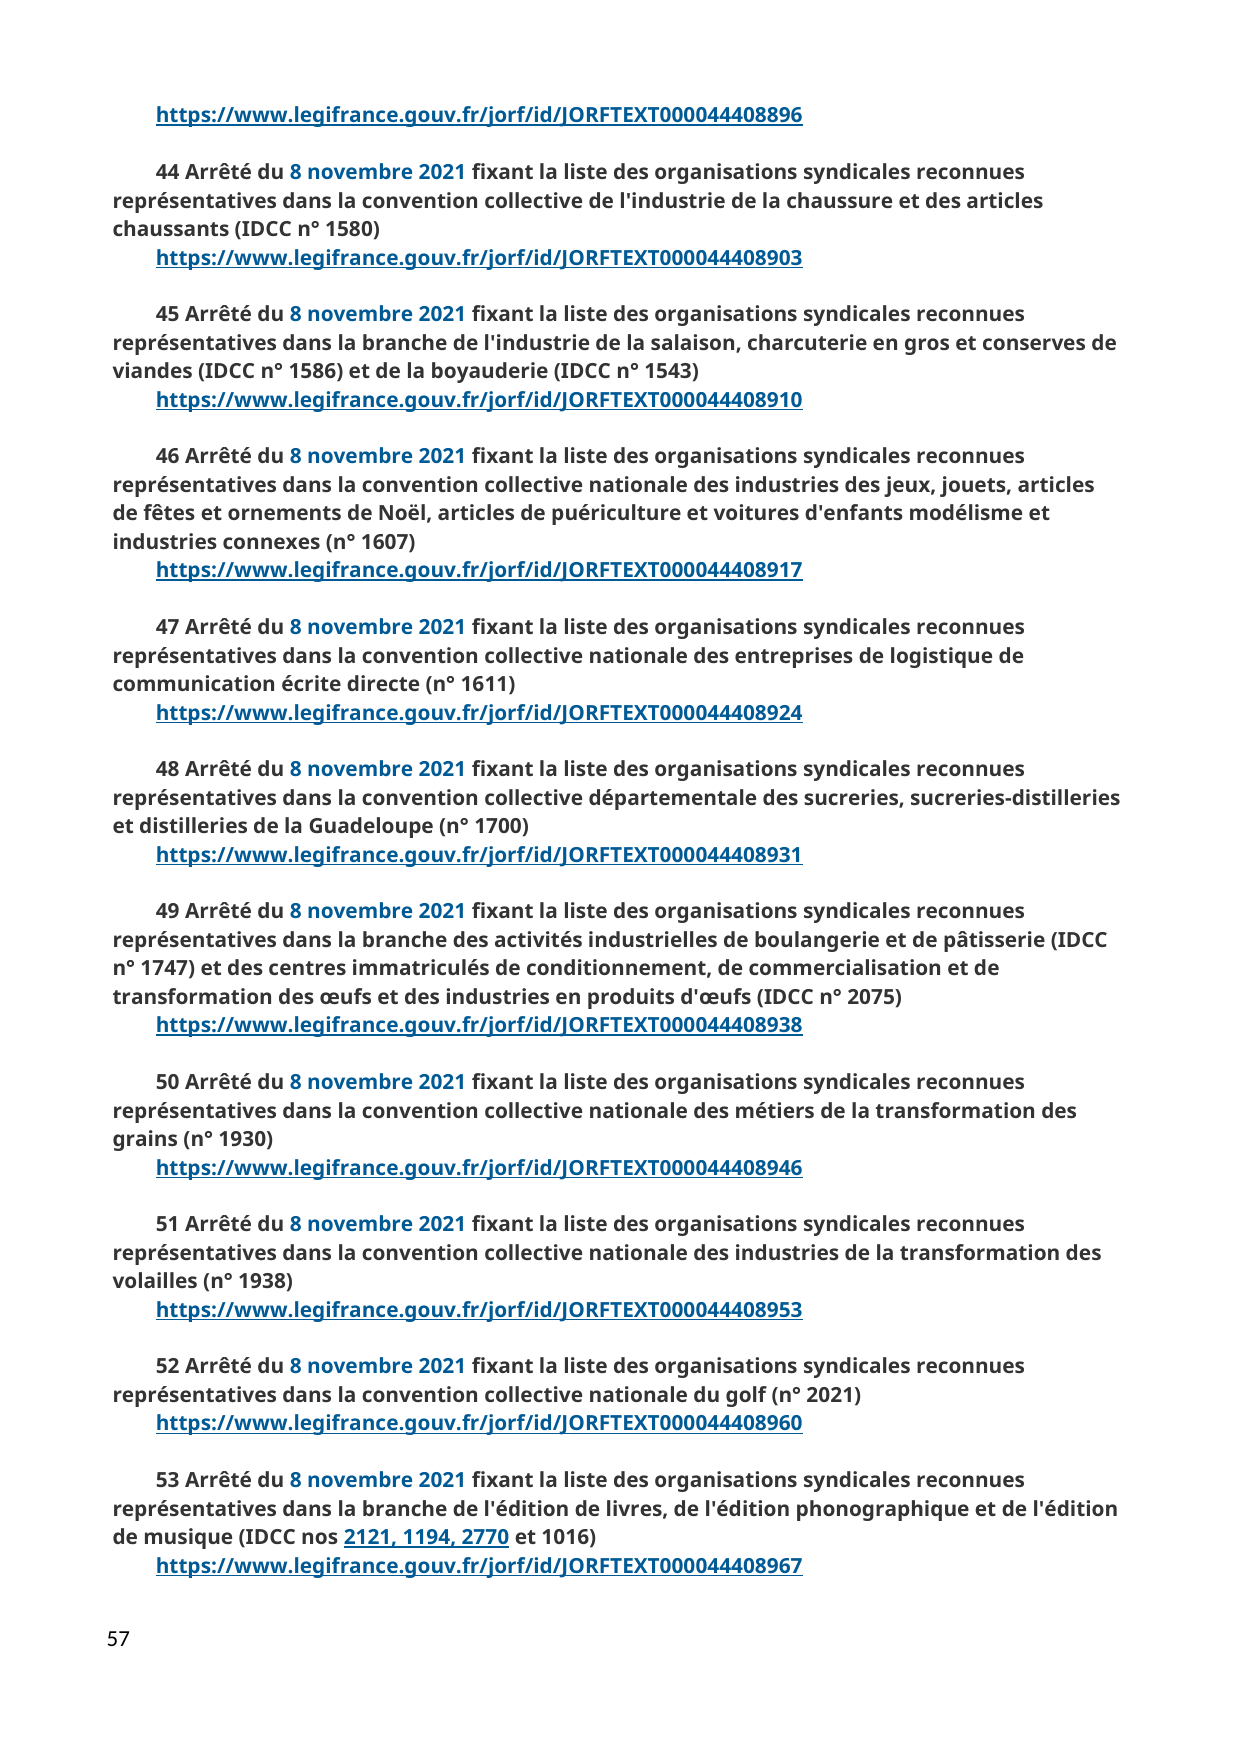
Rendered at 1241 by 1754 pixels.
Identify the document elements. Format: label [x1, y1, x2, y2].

text [112, 100, 1122, 1608]
